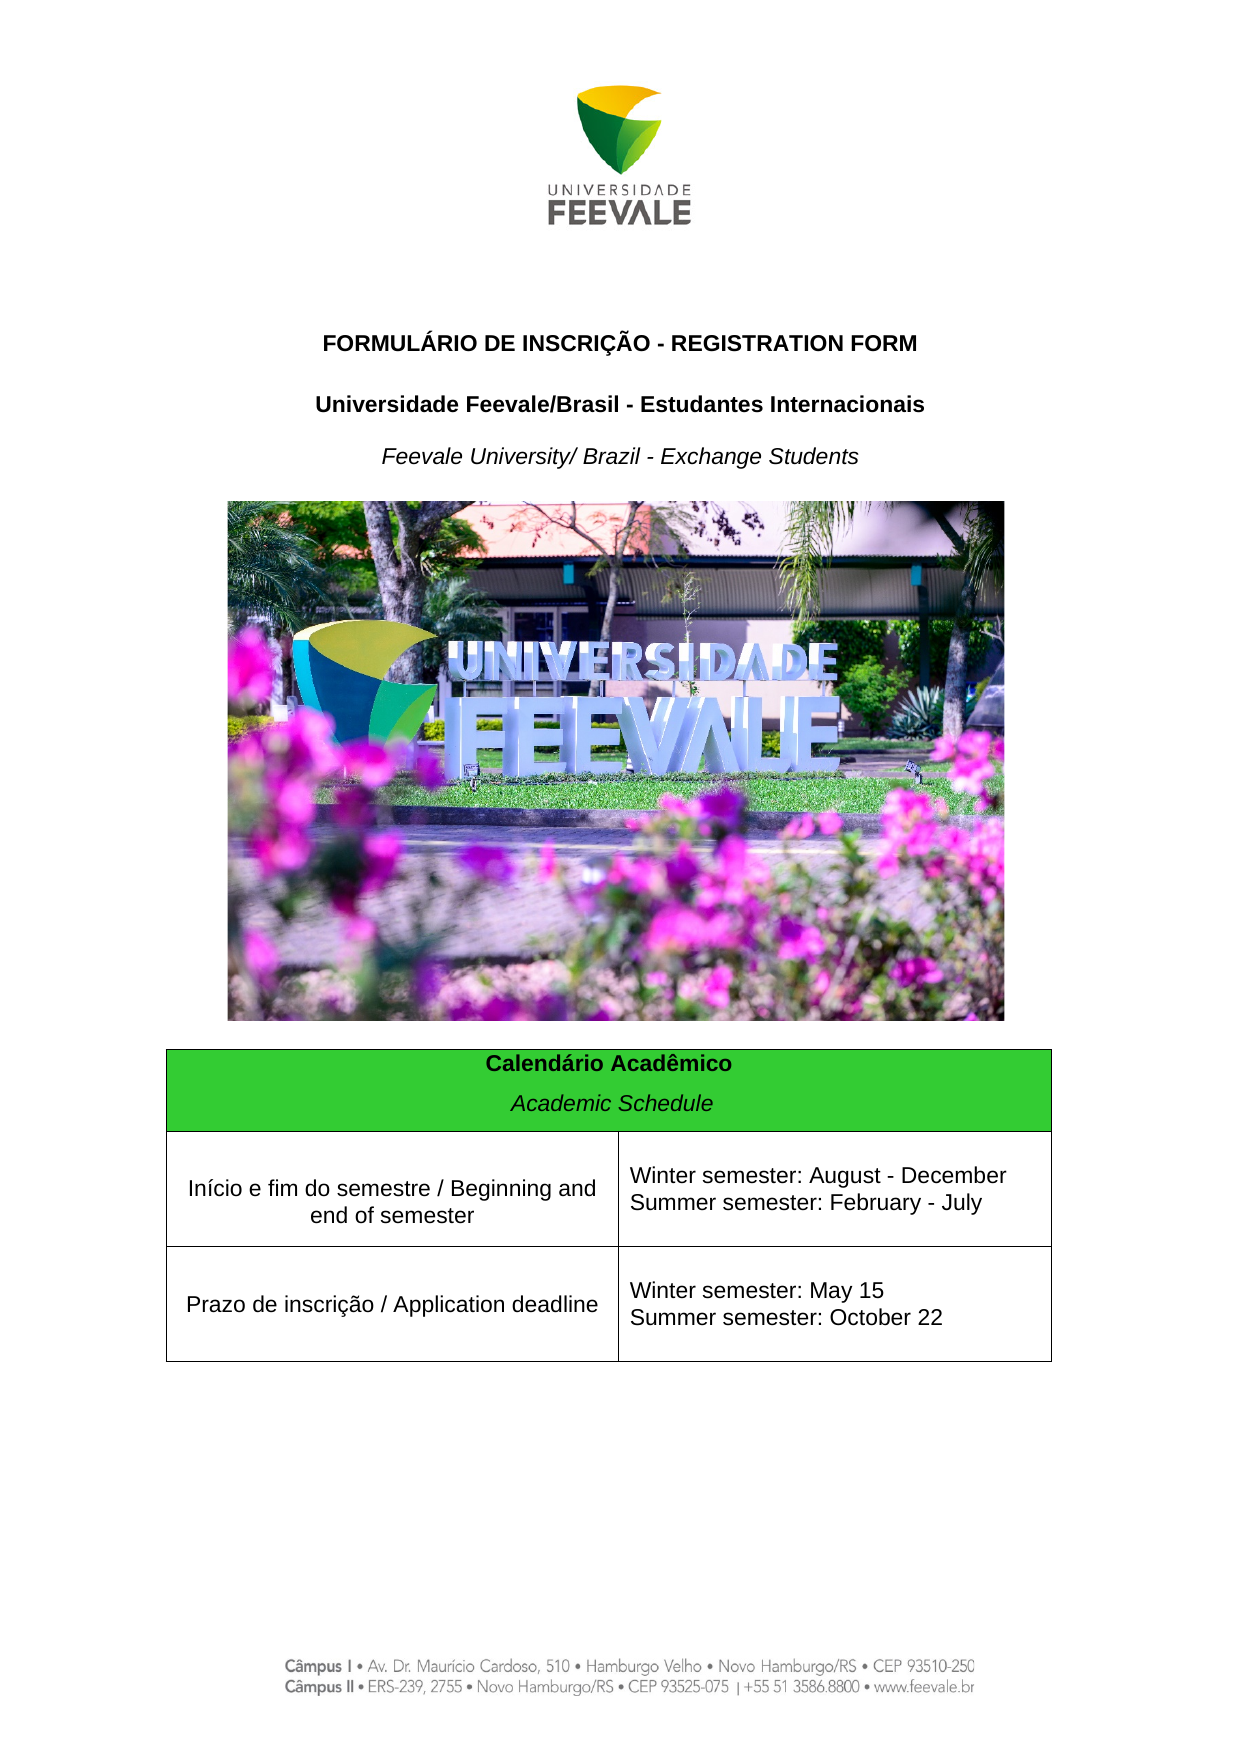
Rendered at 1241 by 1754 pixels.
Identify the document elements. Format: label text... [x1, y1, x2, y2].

table_cell Início e fim do semestre / Beginning and end of semester [167, 1132, 618, 1246]
text Universidade Feevale/Brasil - Estudantes Internacionais [177, 391, 1063, 417]
table_cell Prazo de inscrição / Application deadline [167, 1247, 618, 1361]
picture [532, 81, 707, 234]
table_header Calendário Acadêmico Academic Schedule [167, 1050, 1051, 1131]
picture [227, 501, 1005, 1021]
text FORMULÁRIO DE INSCRIÇÃO - REGISTRATION FORM [177, 330, 1063, 357]
table_cell Winter semester: August - December Summer semester: February - July [619, 1132, 1051, 1246]
picture [285, 1658, 975, 1696]
table_cell Winter semester: May 15 Summer semester: October 22 [619, 1247, 1051, 1361]
text Feevale University/ Brazil - Exchange Students [177, 443, 1063, 469]
